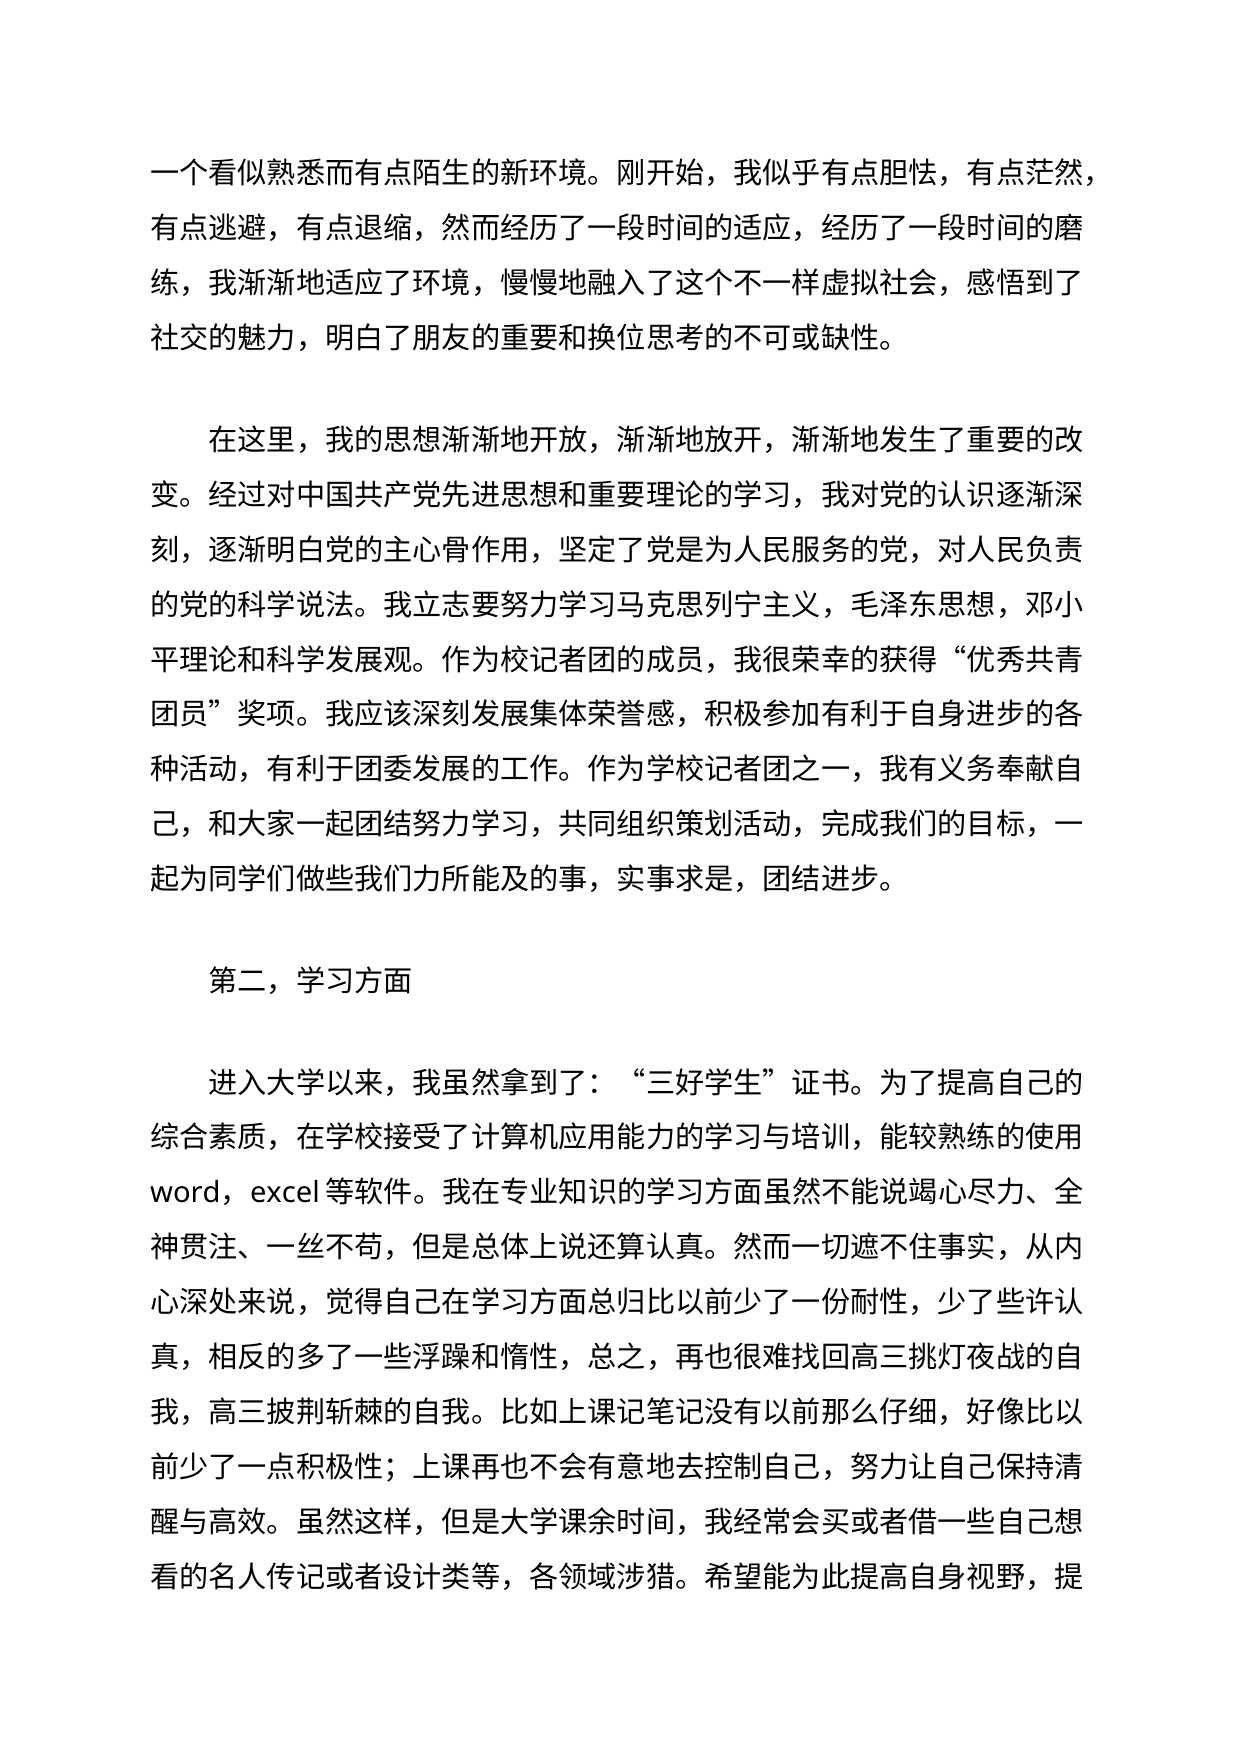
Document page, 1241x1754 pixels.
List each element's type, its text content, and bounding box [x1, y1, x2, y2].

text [150, 150, 1090, 357]
text 在这里，我的思想渐渐地开放，渐渐地放开，渐渐地发生了重要的改变。经过对中国共产党先进思想和重要理论的学习，我对党的认识逐渐深刻，逐渐明白党的主心骨作用，坚定了党是为人民服务的党，对人民负责的党的科学说法。我立志要努力学习马克思列宁主义，毛泽东思想，邓小平理论和科学发展观。作为校记者团的成员，我很荣幸的获得“优秀共青团员”奖项。我应该深刻发展集体荣誉感，积极参加有利于自身进步的各种活动，有利于团委发展的工作。作为学校记者团之一，我有义务奉献自己，和大家一起团结努力学习，共同组织策划活动，完成我们的目标，一起为同学们做些我们力所能及的事，实事求是，团结进步。 [150, 416, 1090, 898]
text 第二，学习方面 [150, 957, 1090, 1000]
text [150, 1059, 1090, 1596]
